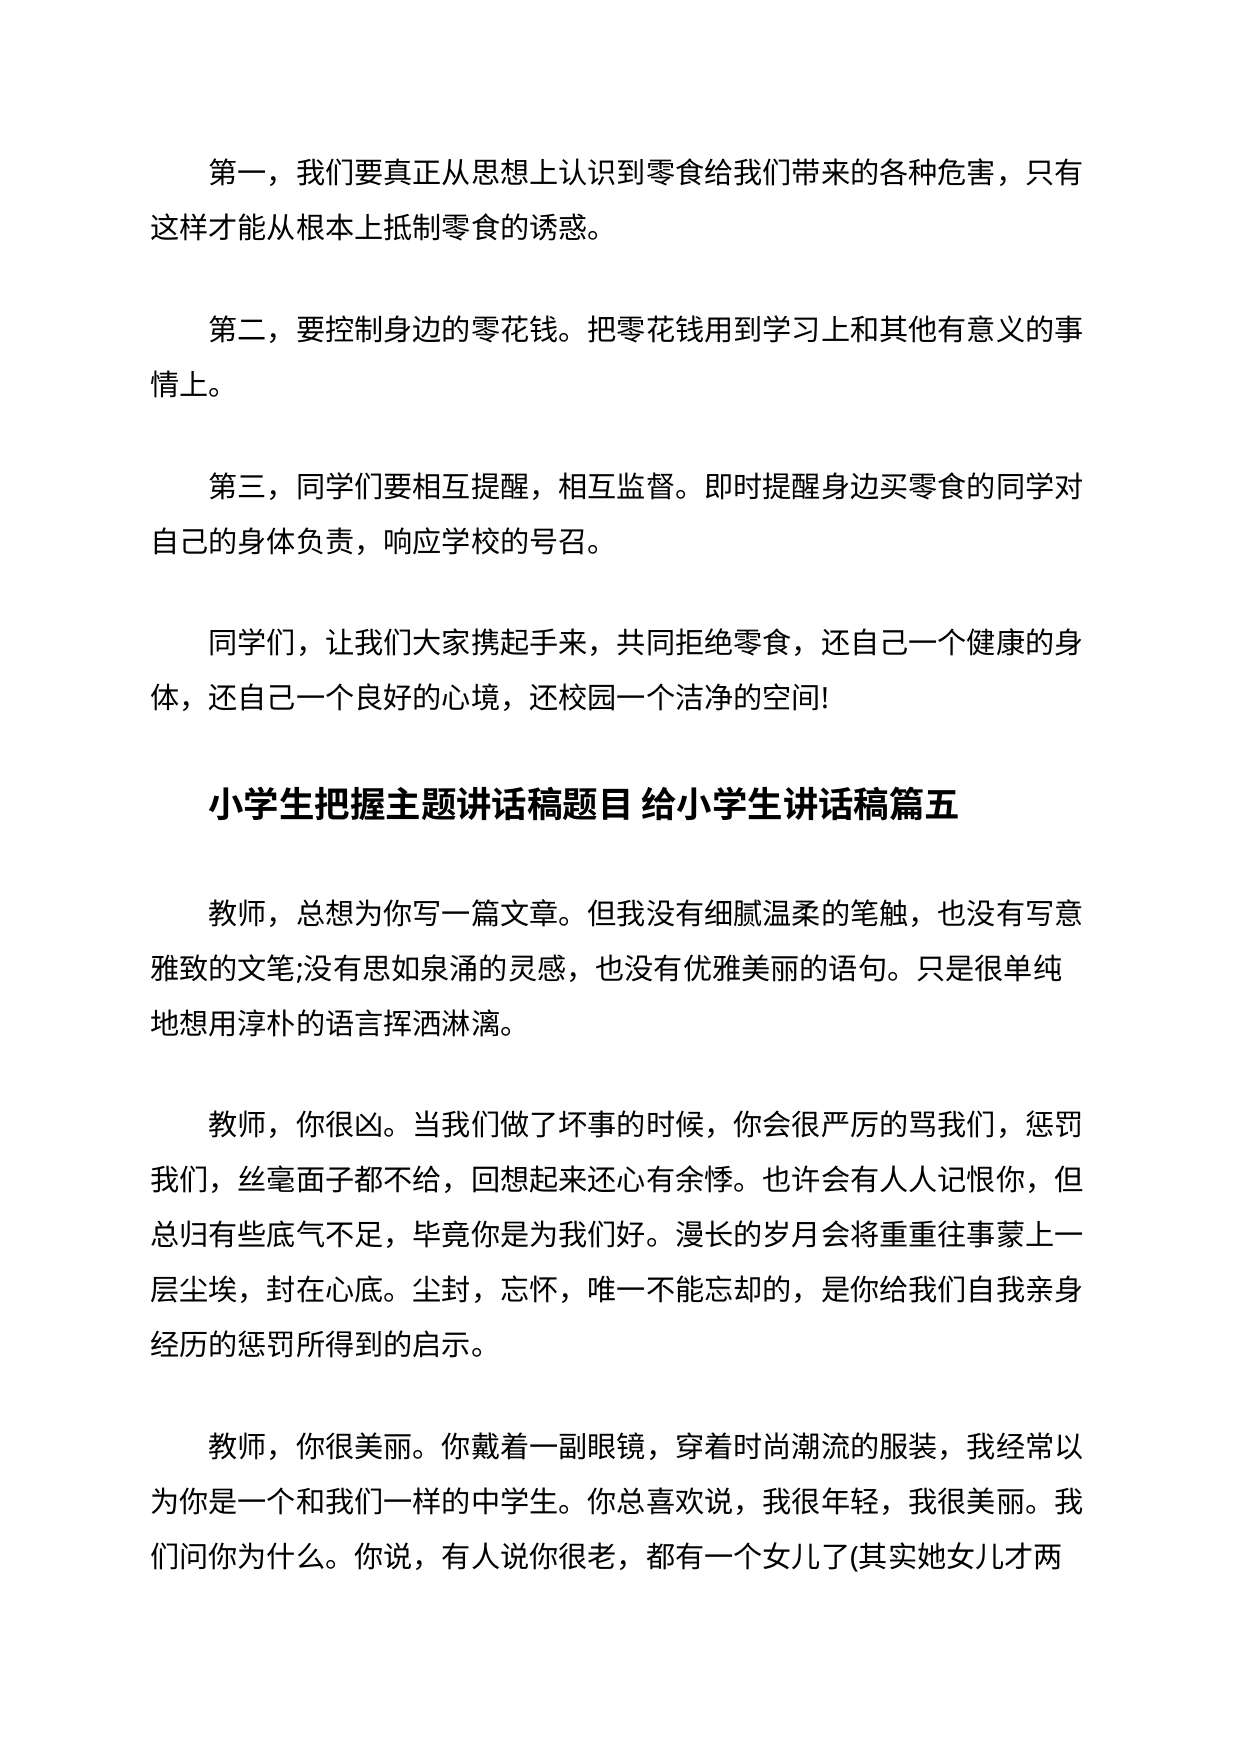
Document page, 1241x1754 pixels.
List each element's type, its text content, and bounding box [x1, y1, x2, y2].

text 同学们，让我们大家携起手来，共同拒绝零食，还自己一个健康的身体，还自己一个良好的心境，还校园一个洁净的空间! [150, 620, 1090, 717]
text 教师，总想为你写一篇文章。但我没有细腻温柔的笔触，也没有写意雅致的文笔;没有思如泉涌的灵感，也没有优雅美丽的语句。只是很单纯地想用淳朴的语言挥洒淋漓。 [150, 890, 1090, 1042]
text 第三，同学们要相互提醒，相互监督。即时提醒身边买零食的同学对自己的身体负责，响应学校的号召。 [150, 463, 1090, 561]
text 小学生把握主题讲话稿题目 给小学生讲话稿篇五 [150, 777, 1090, 828]
text 第一，我们要真正从思想上认识到零食给我们带来的各种危害，只有这样才能从根本上抵制零食的诱惑。 [150, 150, 1090, 247]
text 第二，要控制身边的零花钱。把零花钱用到学习上和其他有意义的事情上。 [150, 307, 1090, 404]
text 教师，你很凶。当我们做了坏事的时候，你会很严厉的骂我们，惩罚我们，丝毫面子都不给，回想起来还心有余悸。也许会有人人记恨你，但总归有些底气不足，毕竟你是为我们好。漫长的岁月会将重重往事蒙上一层尘埃，封在心底。尘封，忘怀，唯一不能忘却的，是你给我们自我亲身经历的惩罚所得到的启示。 [150, 1102, 1090, 1364]
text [150, 1423, 1090, 1576]
